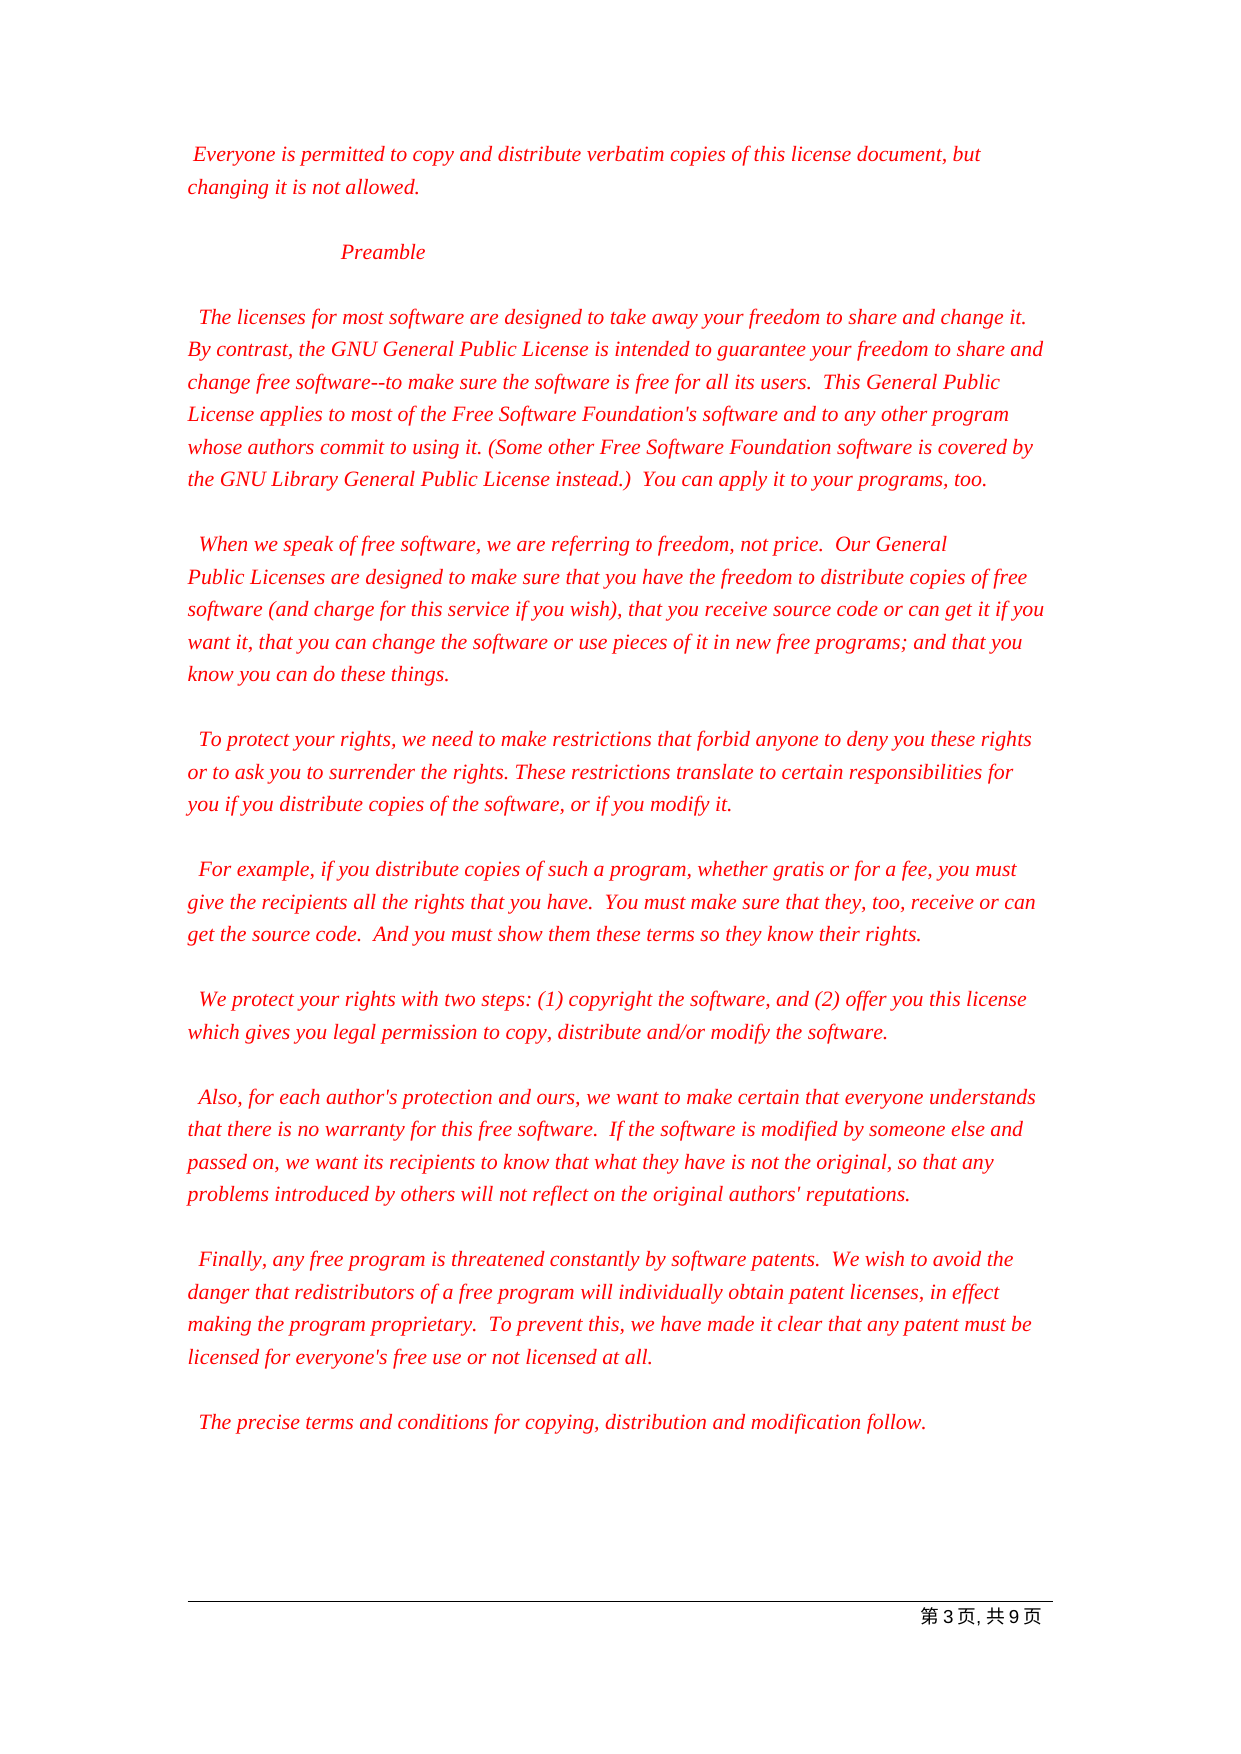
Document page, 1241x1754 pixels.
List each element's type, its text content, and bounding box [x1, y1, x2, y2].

text We protect your rights with two steps: (1) copyright the software, and (2) offer you this license which gives you legal permission to copy, distribute and/or modify the software. [187, 982, 1053, 1047]
text Also, for each author's protection and ours, we want to make certain that everyone understands that there is no warranty for this free software. If the software is modified by someone else and passed on, we want its recipients to know that what they have is not the original, so that any problems introduced by others will not reflect on the original authors' reputations. [187, 1080, 1053, 1210]
text To protect your rights, we need to make restrictions that forbid anyone to deny you these rights or to ask you to surrender the rights. These restrictions translate to certain responsibilities for you if you distribute copies of the software, or if you modify it. [187, 722, 1053, 820]
text The licenses for most software are designed to take away your freedom to share and change it. By contrast, the GNU General Public License is intended to guarantee your freedom to share and change free software--to make sure the software is free for all its users. This General Public License applies to most of the Free Software Foundation's software and to any other program whose authors commit to using it. (Some other Free Software Foundation software is covered by the GNU Library General Public License instead.) You can apply it to your programs, too. [187, 300, 1053, 495]
text When we speak of free software, we are referring to freedom, not price. Our General [187, 527, 1053, 560]
text Finally, any free program is threatened constantly by software patents. We wish to avoid the danger that redistributors of a free program will individually obtain patent licenses, in effect making the program proprietary. To prevent this, we have made it clear that any patent must be licensed for everyone's free use or not licensed at all. [187, 1242, 1053, 1372]
text Preamble [187, 235, 1053, 267]
text Public Licenses are designed to make sure that you have the freedom to distribute copies of free software (and charge for this service if you wish), that you receive source code or can get it if you want it, that you can change the software or use pieces of it in new free programs; and that you know you can do these things. [187, 560, 1053, 690]
text For example, if you distribute copies of such a program, whether gratis or for a fee, you must give the recipients all the rights that you have. You must make sure that they, too, receive or can get the source code. And you must show them these terms so they know their rights. [187, 852, 1053, 950]
text The precise terms and conditions for copying, distribution and modification follow. [187, 1405, 1053, 1437]
text Everyone is permitted to copy and distribute verbatim copies of this license document, but changing it is not allowed. [187, 137, 1053, 202]
